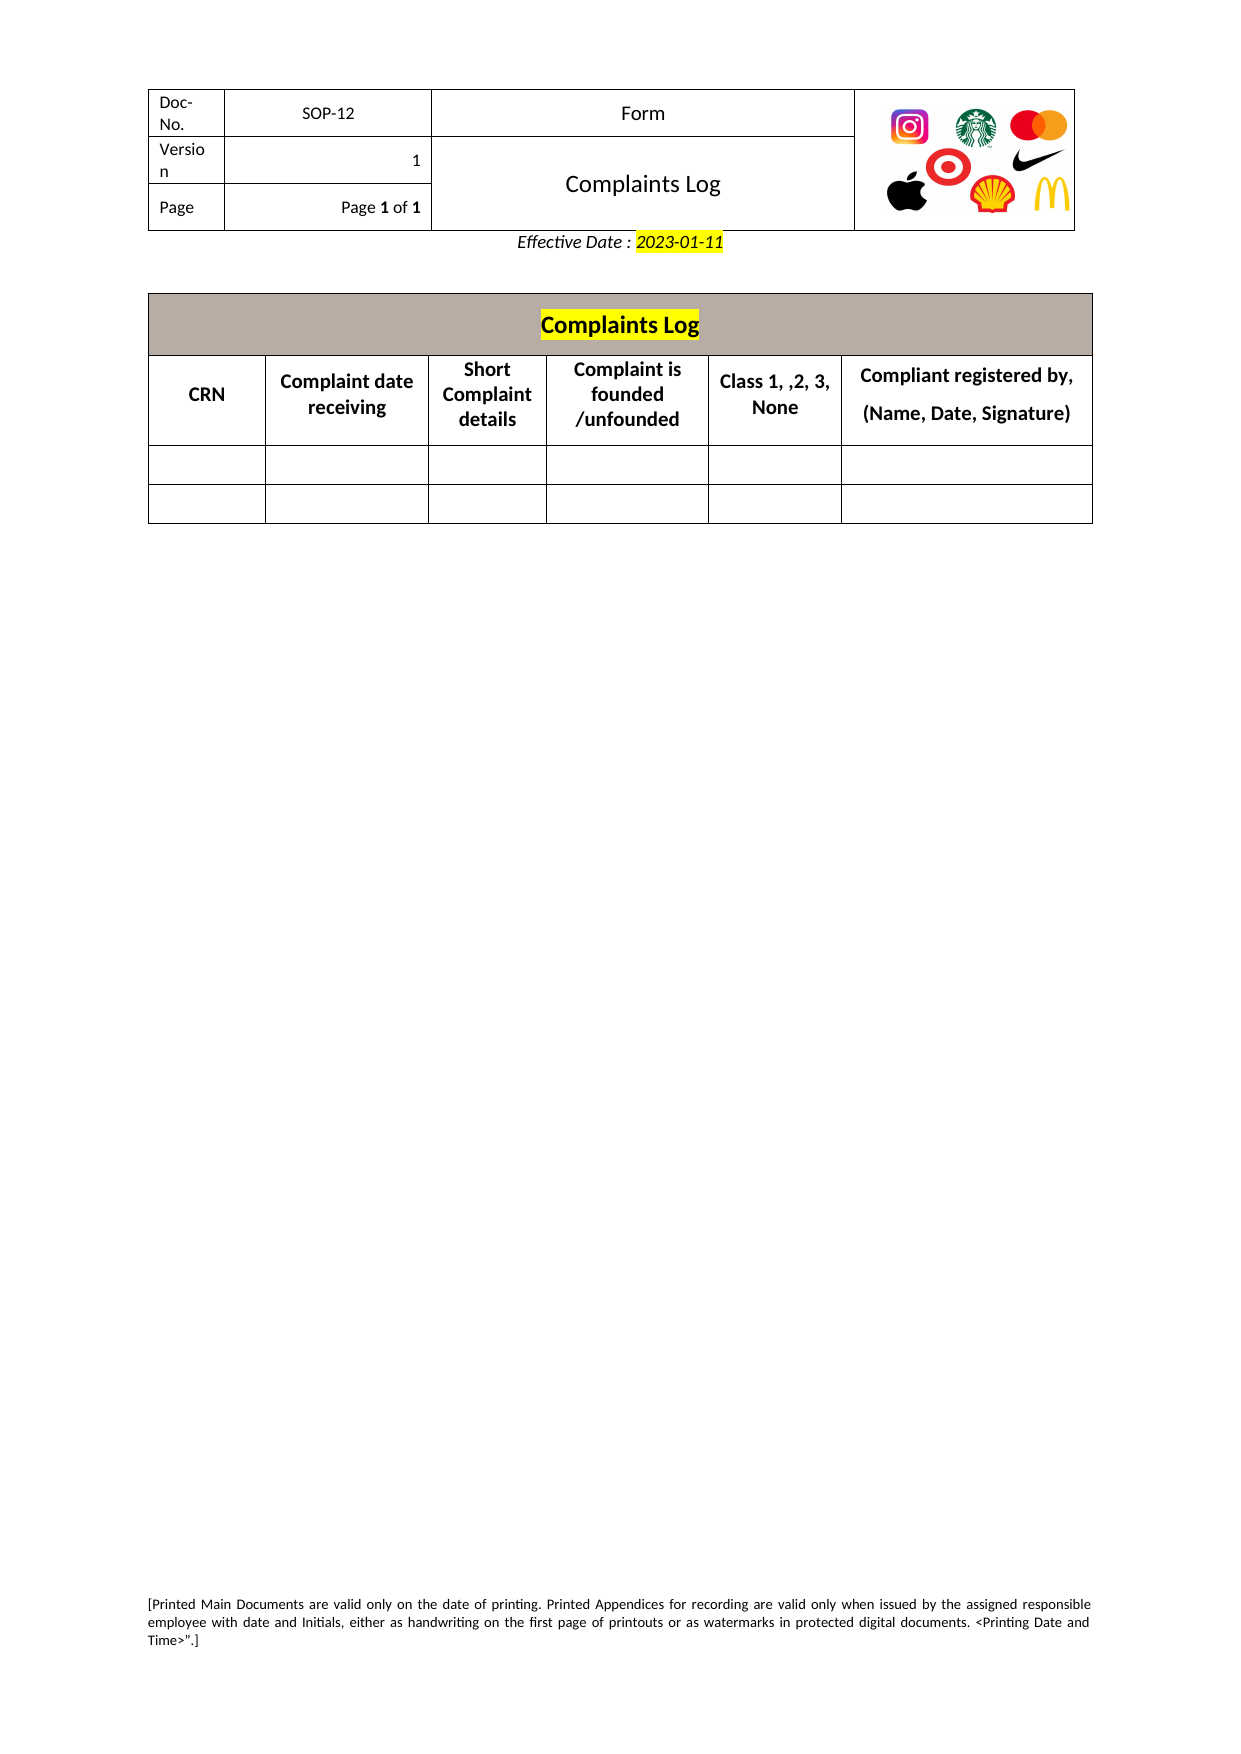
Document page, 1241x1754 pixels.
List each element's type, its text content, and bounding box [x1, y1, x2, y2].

table_cell Class 1, ,2, 3, None [709, 356, 841, 444]
table_cell [429, 446, 546, 483]
table_cell [842, 446, 1092, 483]
table_cell [266, 446, 428, 483]
table_cell [709, 446, 841, 483]
table_cell Compliant registered by, (Name, Date, Signature) [842, 356, 1092, 444]
table_cell Complaint date receiving [266, 356, 428, 444]
table_cell [547, 485, 708, 522]
table_cell [149, 446, 265, 483]
table_cell [149, 485, 265, 522]
picture [884, 105, 1073, 215]
table_cell [709, 485, 841, 522]
table_header Complaints Log [149, 294, 1092, 355]
table_cell Short Complaint details [429, 356, 546, 444]
table_cell [266, 485, 428, 522]
table_cell [429, 485, 546, 522]
table_cell Complaint is founded /unfounded [547, 356, 708, 444]
table_cell CRN [149, 356, 265, 444]
table_cell [842, 485, 1092, 522]
table_cell [547, 446, 708, 483]
